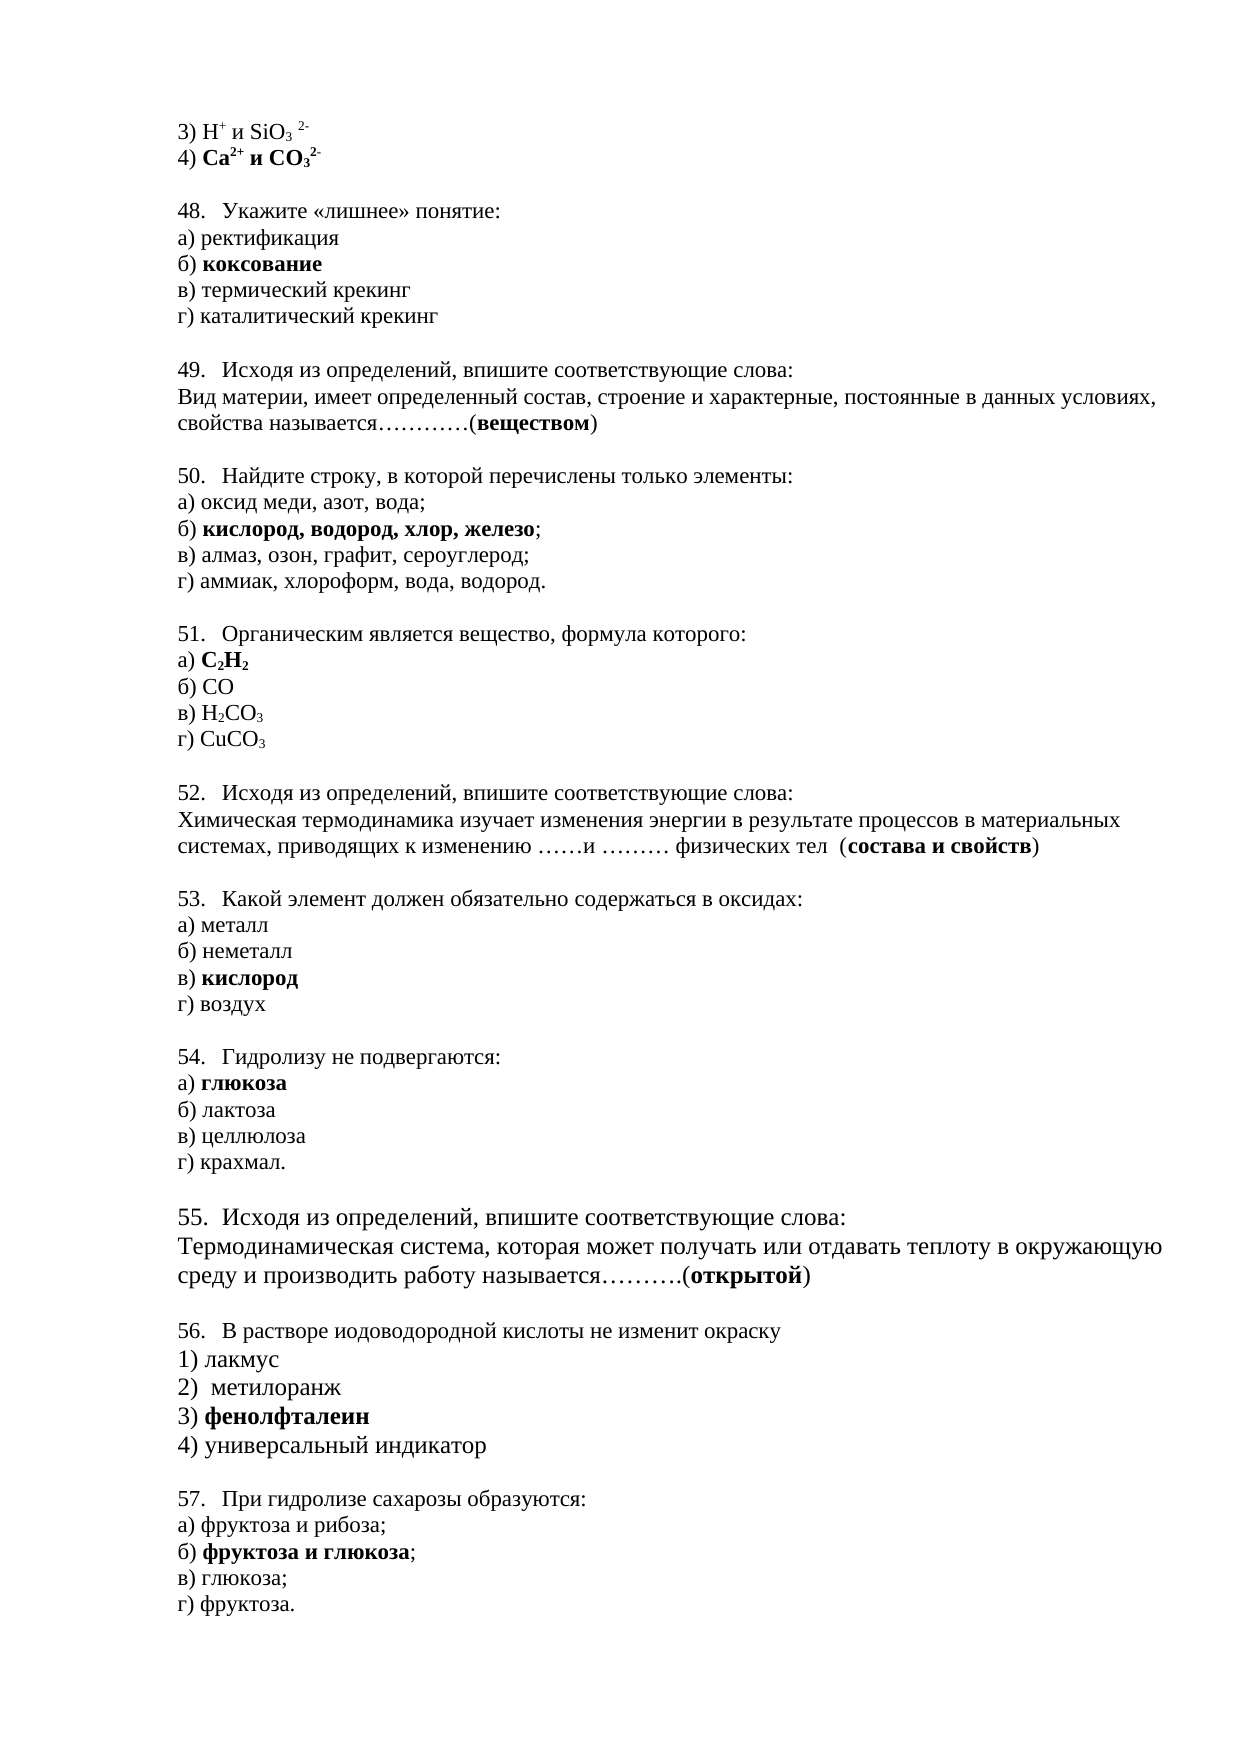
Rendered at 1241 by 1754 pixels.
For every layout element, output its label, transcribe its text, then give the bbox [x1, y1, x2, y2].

text 2) метилоранж [177, 1372, 1181, 1401]
list в) глюкоза; [177, 1564, 1181, 1591]
text 4) Сa2+ и СO32- [177, 144, 1181, 171]
list Органическим является вещество, формула которого: [177, 620, 1181, 646]
list Найдите строку, в которой перечислены только элементы: [177, 462, 1181, 488]
list б) фруктоза и глюкоза; [177, 1538, 1181, 1564]
list а) ректификация [177, 223, 1181, 250]
text 3) H+ и SiO3 2- [177, 118, 1181, 144]
list Исходя из определений, впишите соответствующие слова: [177, 357, 1181, 383]
list а) оксид меди, азот, вода; [177, 488, 1181, 515]
list б) коксование [177, 250, 1181, 276]
list в) термический крекинг [177, 276, 1181, 303]
list При гидролизе сахарозы образуются: [177, 1485, 1181, 1511]
list В растворе иодоводородной кислоты не изменит окраску [177, 1317, 1181, 1344]
list г) крахмал. [177, 1148, 1181, 1175]
list г) CuCO3 [177, 726, 1181, 752]
list а) глюкоза [177, 1069, 1181, 1096]
list а) фруктоза и рибоза; [177, 1511, 1181, 1538]
text 4) универсальный индикатор [177, 1430, 1181, 1459]
text Термодинамическая система, которая может получать или отдавать теплоту в окружающую среду и производить работу называется……….(открытой) [177, 1231, 1181, 1289]
list в) кислород [177, 964, 1181, 990]
list а) металл [177, 911, 1181, 938]
list Химическая термодинамика изучает изменения энергии в результате процессов в материальных системах, приводящих к изменению ……и ……… физических тел (состава и свойств) [177, 806, 1181, 858]
list Какой элемент должен обязательно содержаться в оксидах: [177, 885, 1181, 911]
list Исходя из определений, впишите соответствующие слова: [177, 779, 1181, 806]
list б) неметалл [177, 938, 1181, 964]
list в) алмаз, озон, графит, сероуглерод; [177, 541, 1181, 567]
text 3) фенолфталеин [177, 1401, 1181, 1430]
list в) целлюлоза [177, 1122, 1181, 1148]
list в) Н2СО3 [177, 699, 1181, 726]
list Укажите «лишнее» понятие: [177, 197, 1181, 223]
list б) СО [177, 673, 1181, 699]
list а) С2Н2 [177, 646, 1181, 673]
list г) воздух [177, 990, 1181, 1017]
list Гидролизу не подвергаются: [177, 1043, 1181, 1069]
list б) кислород, водород, хлор, железо; [177, 515, 1181, 541]
list Исходя из определений, впишите соответствующие слова: [177, 1202, 1181, 1231]
text 1) лакмус [177, 1344, 1181, 1372]
list б) лактоза [177, 1096, 1181, 1122]
list г) аммиак, хлороформ, вода, водород. [177, 567, 1181, 594]
list г) фруктоза. [177, 1591, 1181, 1617]
list г) каталитический крекинг [177, 303, 1181, 329]
list Вид материи, имеет определенный состав, строение и характерные, постоянные в данных условиях, свойства называется…………(веществом) [177, 383, 1181, 436]
